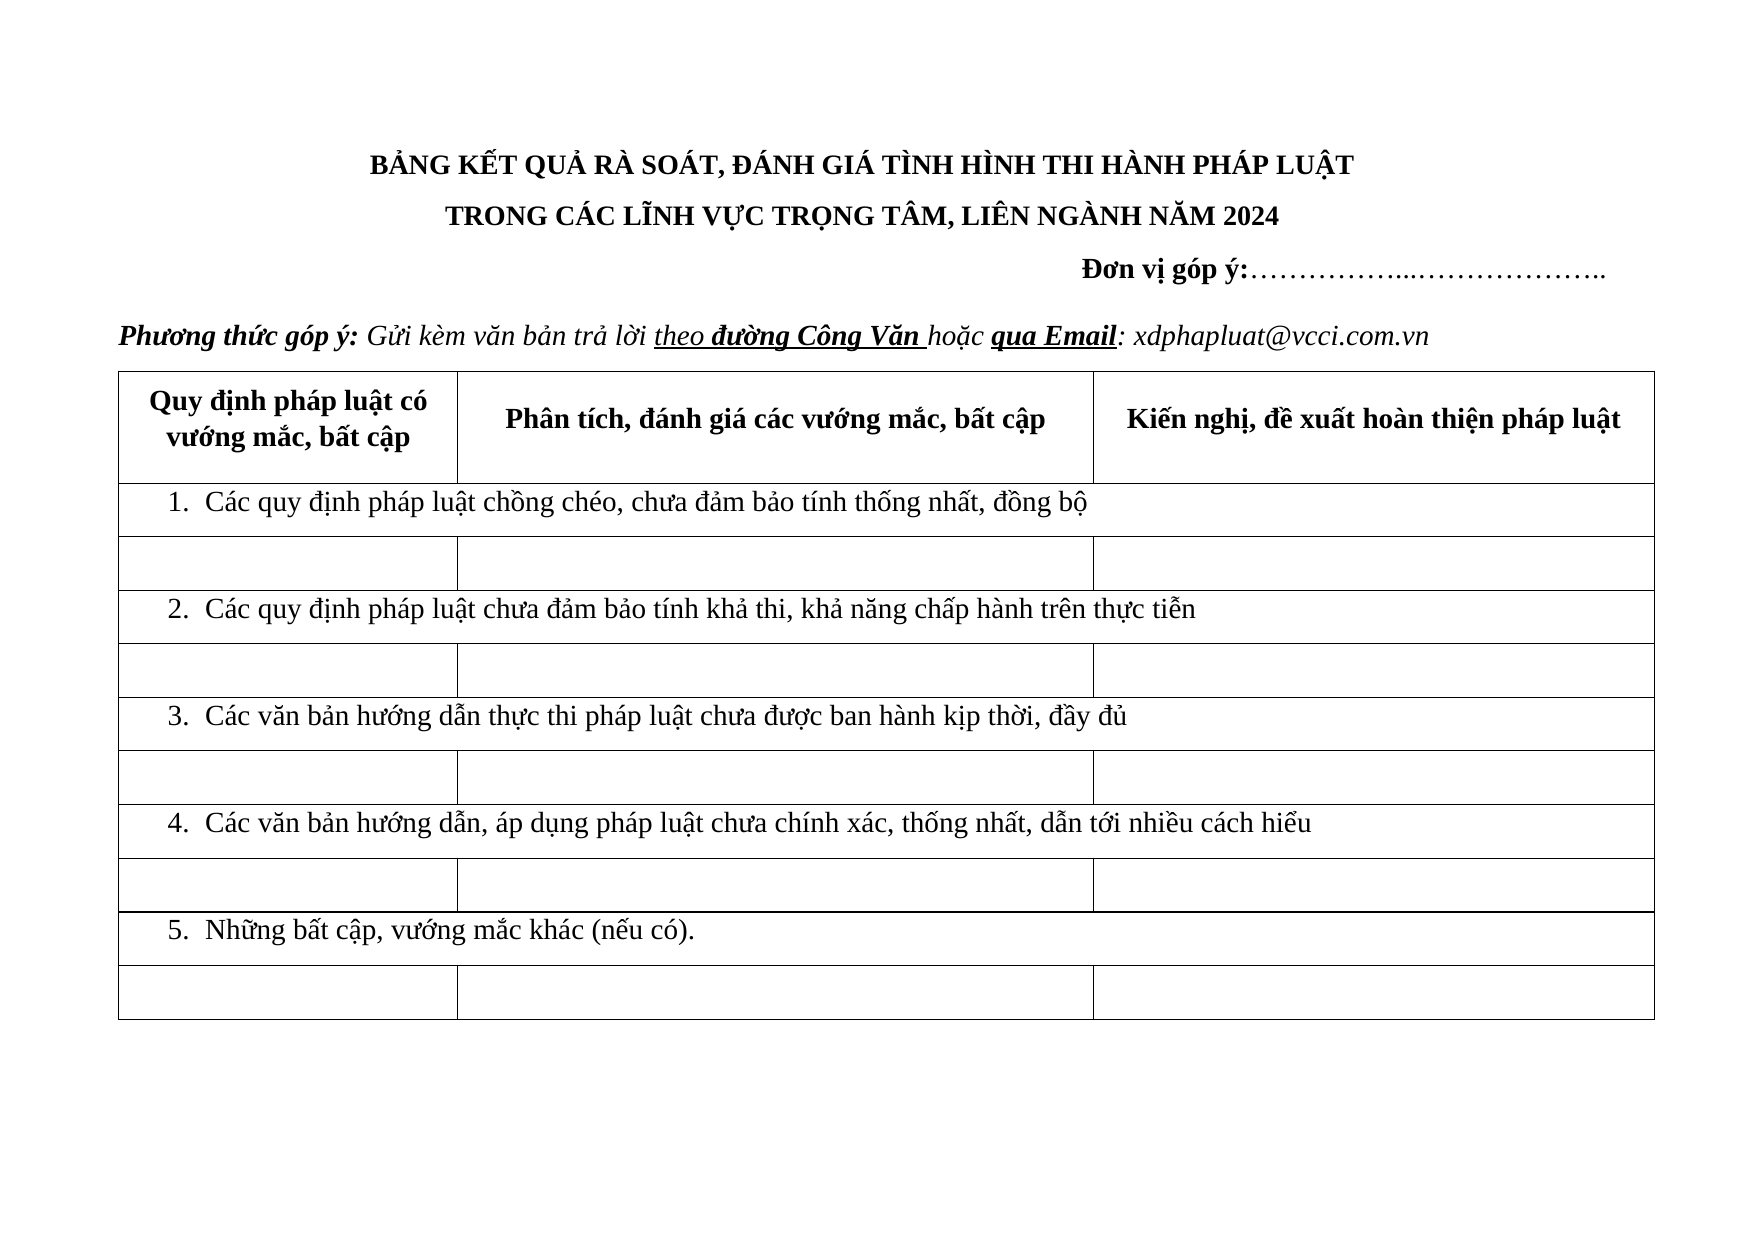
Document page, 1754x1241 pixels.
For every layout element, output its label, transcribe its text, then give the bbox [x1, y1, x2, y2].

table_cell [119, 537, 457, 590]
table_cell [1094, 537, 1654, 590]
table_cell [1094, 644, 1654, 697]
table_header Kiến nghị, đề xuất hoàn thiện pháp luật [1094, 372, 1654, 483]
table_cell [1094, 859, 1654, 911]
table_cell [119, 751, 457, 804]
table_cell [458, 966, 1093, 1019]
table_cell [458, 644, 1093, 697]
table_cell [458, 751, 1093, 804]
table_cell [458, 859, 1093, 911]
table_cell Các văn bản hướng dẫn thực thi pháp luật chưa được ban hành kịp thời, đầy đủ [119, 698, 1654, 750]
table_cell [119, 644, 457, 697]
text BẢNG KẾT QUẢ RÀ SOÁT, ĐÁNH GIÁ TÌNH HÌNH THI HÀNH PHÁP LUẬT [118, 148, 1606, 180]
table_cell [1094, 751, 1654, 804]
text Đơn vị góp ý:……………...……………….. [118, 251, 1606, 284]
table_header Phân tích, đánh giá các vướng mắc, bất cập [458, 372, 1093, 483]
table_cell [458, 537, 1093, 590]
text Phương thức góp ý: Gửi kèm văn bản trả lời theo đường Công Văn hoặc qua Email: xdphapluat@vcci.com.vn [118, 318, 1606, 351]
table_cell [119, 859, 457, 911]
table_cell Những bất cập, vướng mắc khác (nếu có). [119, 913, 1654, 965]
table_cell Các quy định pháp luật chưa đảm bảo tính khả thi, khả năng chấp hành trên thực tiễn [119, 591, 1654, 643]
table_cell Các văn bản hướng dẫn, áp dụng pháp luật chưa chính xác, thống nhất, dẫn tới nhiều cách hiểu [119, 805, 1654, 858]
table_cell Các quy định pháp luật chồng chéo, chưa đảm bảo tính thống nhất, đồng bộ [119, 484, 1654, 536]
table_header Quy định pháp luật có vướng mắc, bất cập [119, 372, 457, 483]
table_cell [1094, 966, 1654, 1019]
table_cell [119, 966, 457, 1019]
text TRONG CÁC LĨNH VỰC TRỌNG TÂM, LIÊN NGÀNH NĂM 2024 [118, 199, 1606, 232]
